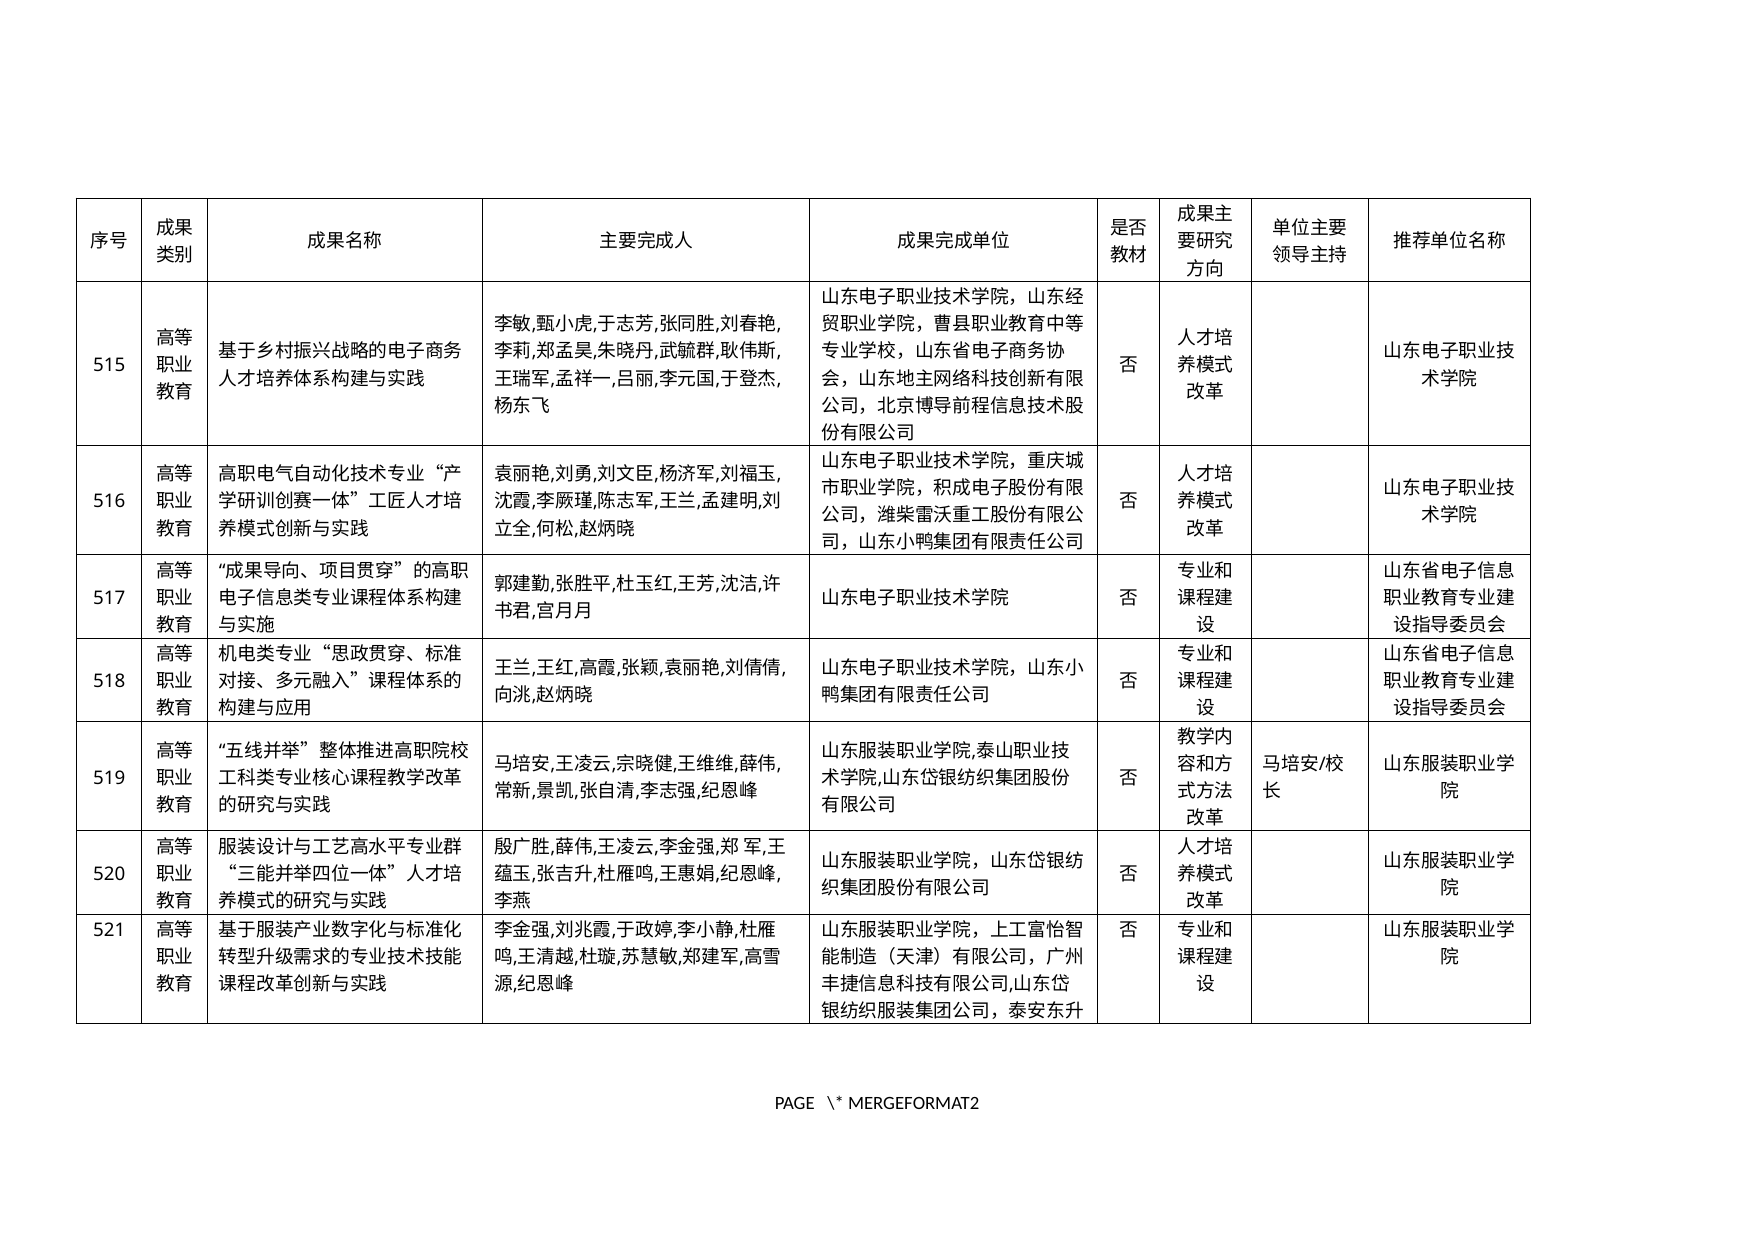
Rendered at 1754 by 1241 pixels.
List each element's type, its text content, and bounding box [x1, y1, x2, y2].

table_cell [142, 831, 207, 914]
table_header 推荐单位名称 [1369, 199, 1530, 281]
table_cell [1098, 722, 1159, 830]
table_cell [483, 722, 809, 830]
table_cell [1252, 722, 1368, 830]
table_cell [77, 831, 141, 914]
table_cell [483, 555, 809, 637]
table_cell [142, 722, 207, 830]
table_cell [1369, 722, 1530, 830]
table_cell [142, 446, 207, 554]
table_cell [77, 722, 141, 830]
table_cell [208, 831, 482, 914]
table_header 序号 [77, 199, 141, 281]
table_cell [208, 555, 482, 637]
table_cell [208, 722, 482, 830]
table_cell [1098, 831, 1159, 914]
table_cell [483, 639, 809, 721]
table_header 是否教材 [1098, 199, 1159, 281]
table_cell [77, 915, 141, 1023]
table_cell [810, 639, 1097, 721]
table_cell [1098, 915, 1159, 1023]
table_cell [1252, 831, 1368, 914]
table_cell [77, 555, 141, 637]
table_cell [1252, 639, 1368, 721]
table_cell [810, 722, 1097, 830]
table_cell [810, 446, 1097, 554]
table_header 成果名称 [208, 199, 482, 281]
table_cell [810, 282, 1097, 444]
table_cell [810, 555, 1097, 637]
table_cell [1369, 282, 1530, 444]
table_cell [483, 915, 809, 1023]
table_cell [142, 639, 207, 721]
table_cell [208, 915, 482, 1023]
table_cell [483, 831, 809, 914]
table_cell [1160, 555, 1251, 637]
table_header 主要完成人 [483, 199, 809, 281]
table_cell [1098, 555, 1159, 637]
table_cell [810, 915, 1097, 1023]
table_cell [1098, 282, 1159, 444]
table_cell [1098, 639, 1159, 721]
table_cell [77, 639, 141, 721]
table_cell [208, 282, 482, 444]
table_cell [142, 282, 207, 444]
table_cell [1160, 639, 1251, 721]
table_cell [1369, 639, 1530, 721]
table_header 成果类别 [142, 199, 207, 281]
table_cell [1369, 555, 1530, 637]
table_header 成果主要研究方向 [1160, 199, 1251, 281]
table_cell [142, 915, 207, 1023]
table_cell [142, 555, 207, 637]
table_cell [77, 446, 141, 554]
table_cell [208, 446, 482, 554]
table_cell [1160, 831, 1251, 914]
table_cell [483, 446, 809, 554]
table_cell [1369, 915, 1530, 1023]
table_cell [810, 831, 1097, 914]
table_header 成果完成单位 [810, 199, 1097, 281]
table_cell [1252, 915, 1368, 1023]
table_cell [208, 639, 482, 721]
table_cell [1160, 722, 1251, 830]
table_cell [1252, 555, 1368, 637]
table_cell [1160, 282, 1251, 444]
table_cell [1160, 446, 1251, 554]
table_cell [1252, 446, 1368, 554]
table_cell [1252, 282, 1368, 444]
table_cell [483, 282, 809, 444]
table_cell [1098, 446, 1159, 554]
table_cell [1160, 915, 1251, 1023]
table_header 单位主要 领导主持 [1252, 199, 1368, 281]
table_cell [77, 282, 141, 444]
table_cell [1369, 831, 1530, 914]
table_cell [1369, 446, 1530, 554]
